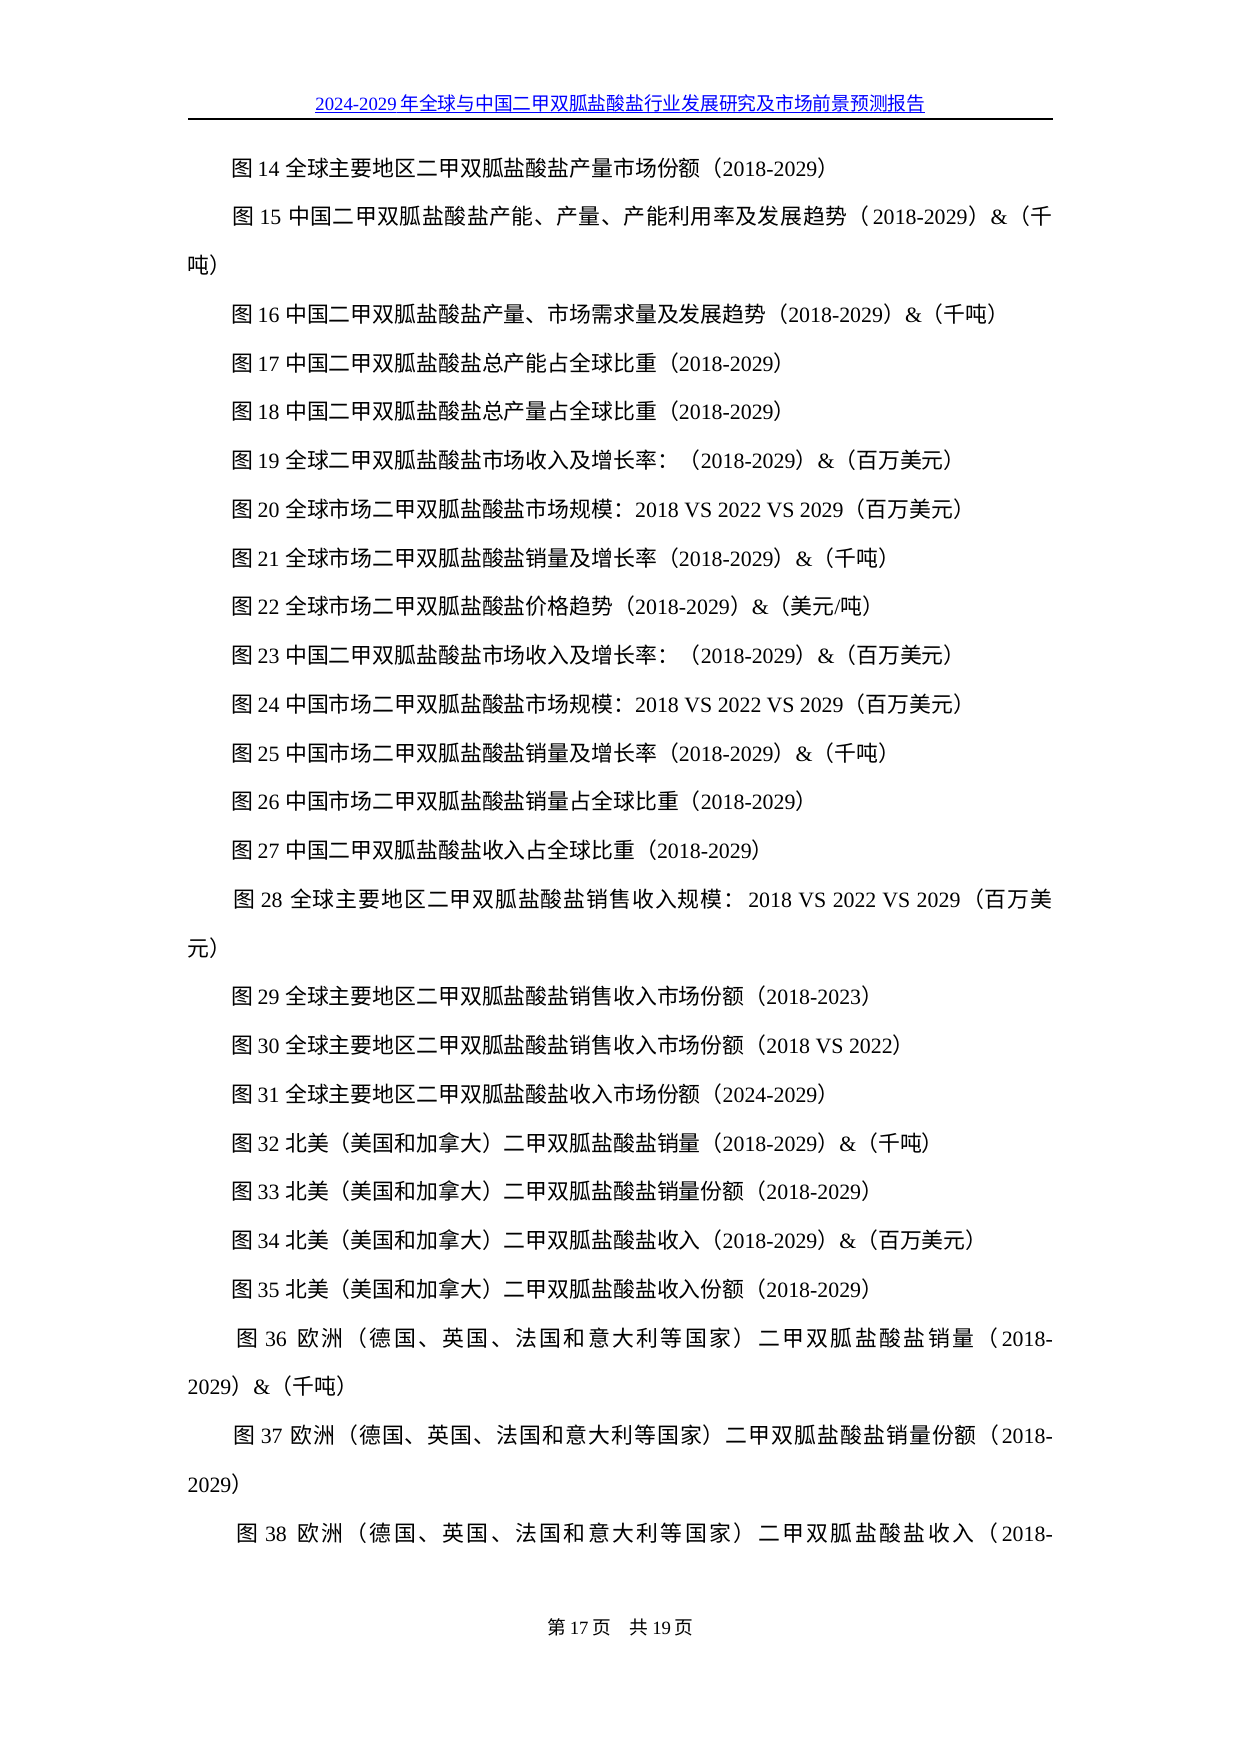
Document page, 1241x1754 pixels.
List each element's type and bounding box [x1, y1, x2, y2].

text [187, 150, 1053, 1548]
